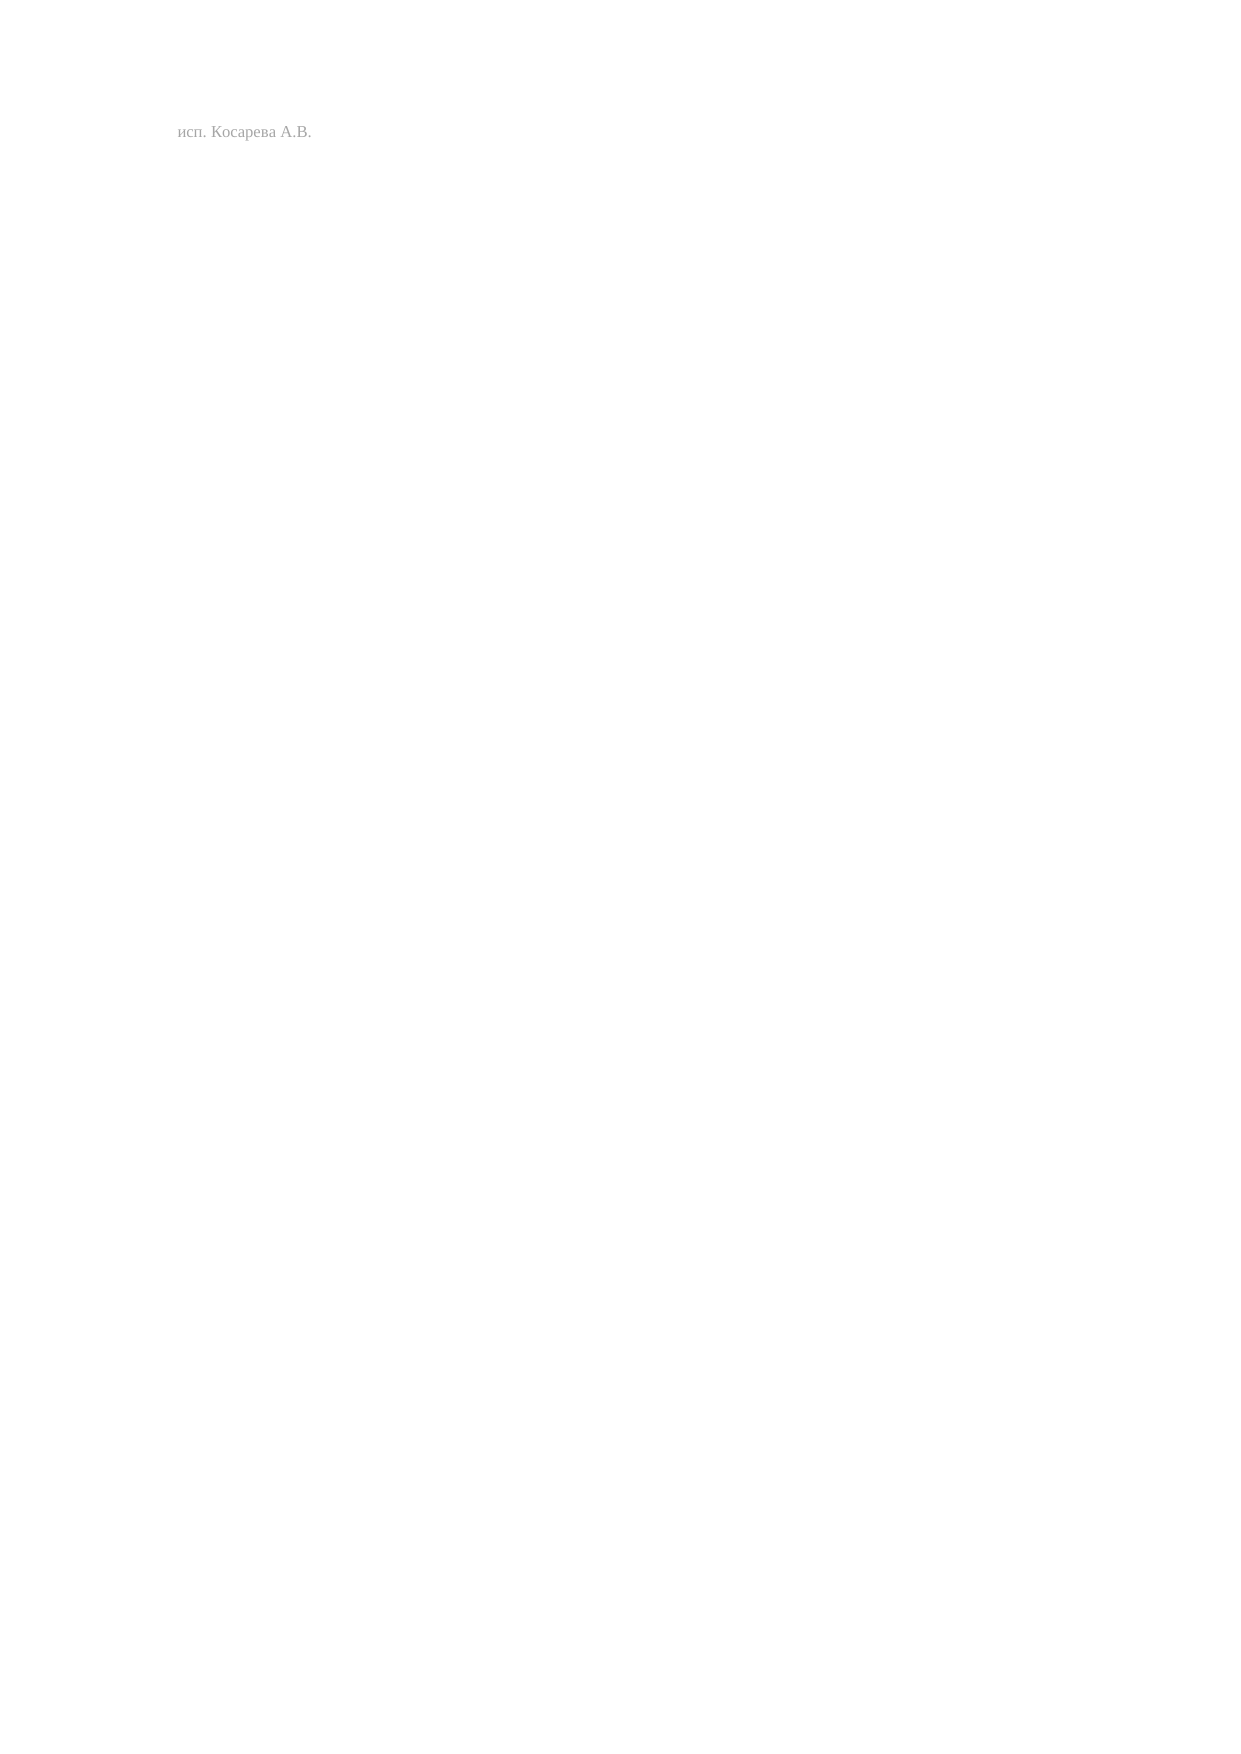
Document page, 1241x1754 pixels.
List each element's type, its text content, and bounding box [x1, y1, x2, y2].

text исп. Косарева А.В. [177, 122, 1152, 141]
